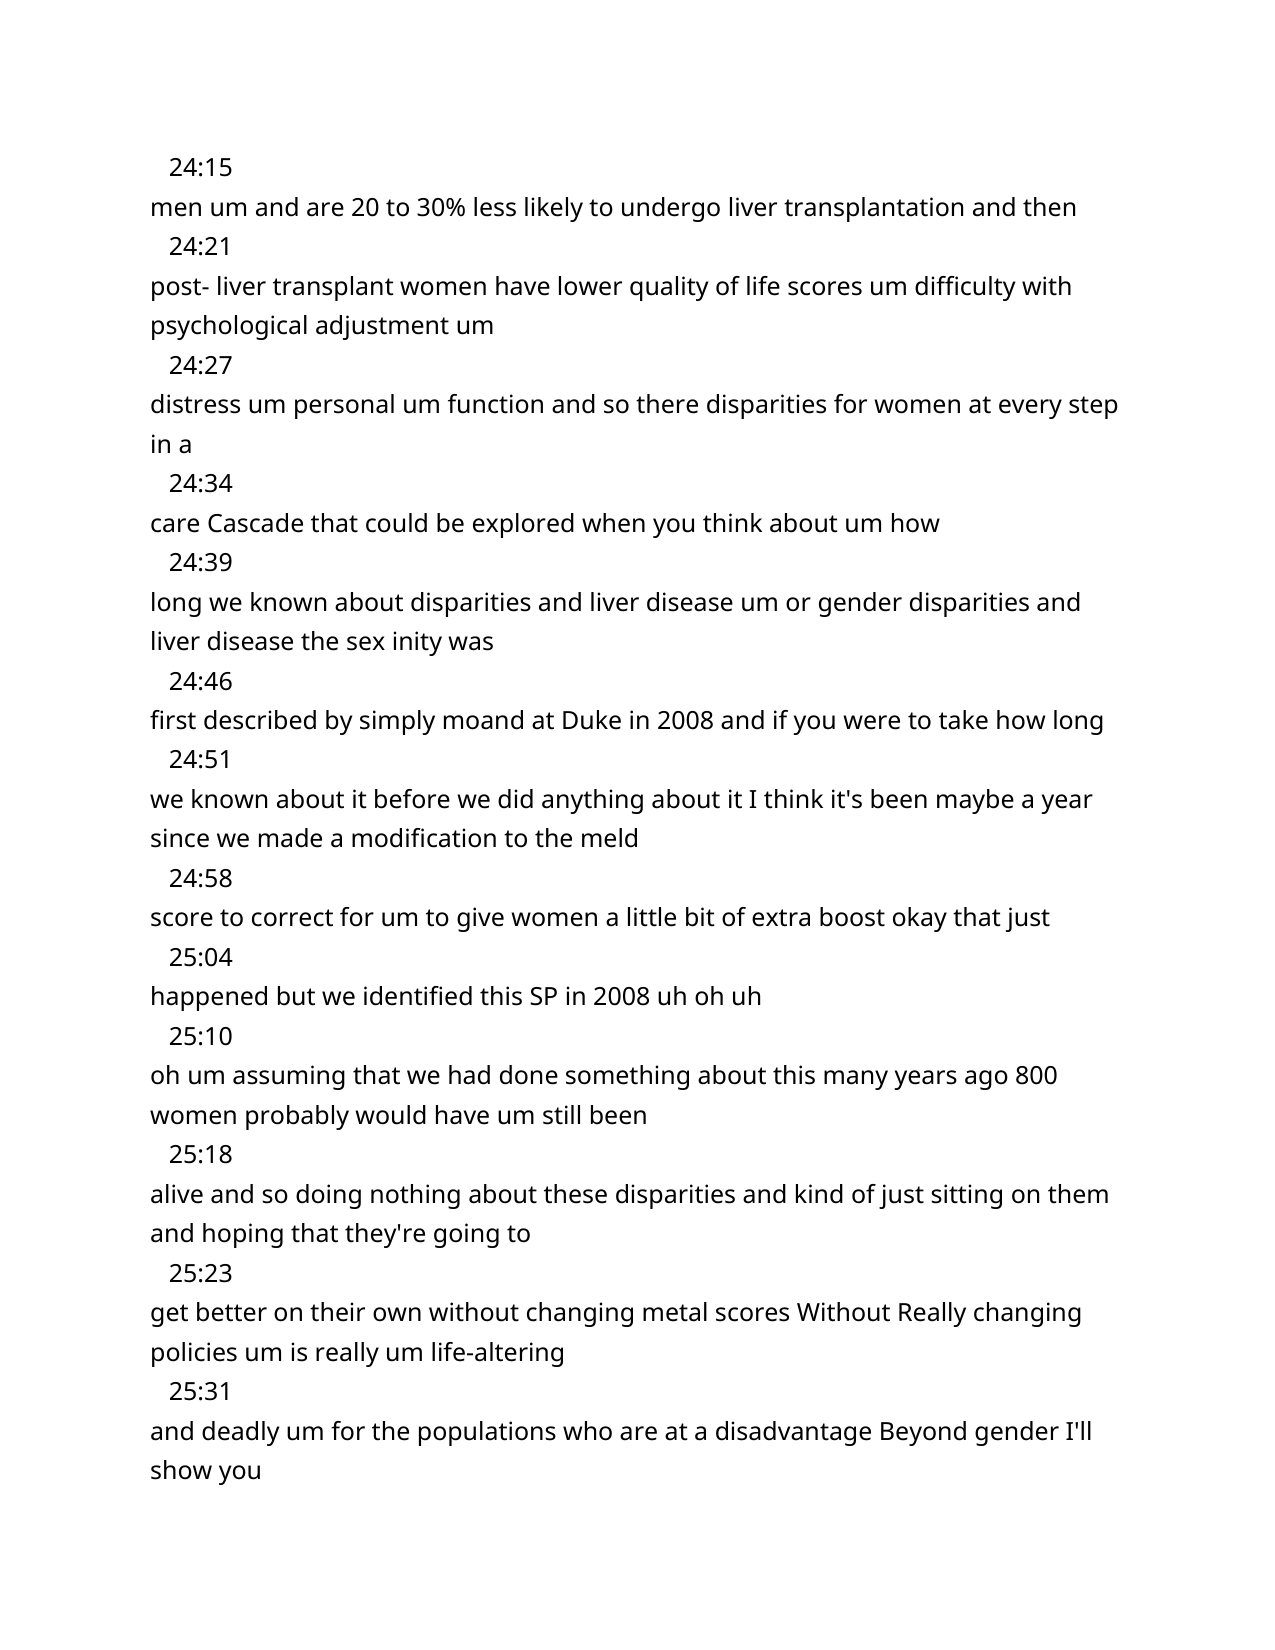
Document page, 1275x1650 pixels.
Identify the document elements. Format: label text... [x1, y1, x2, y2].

text care Cascade that could be explored when you think about um how [150, 505, 1125, 539]
text alive and so doing nothing about these disparities and kind of just sitting on them and hoping that they're going to [150, 1176, 1125, 1250]
text long we known about disparities and liver disease um or gender disparities and liver disease the sex inity was [150, 584, 1125, 658]
text we known about it before we did anything about it I think it's been maybe a year since we made a modification to the meld [150, 782, 1125, 855]
text 24:27 [169, 347, 1100, 381]
text and deadly um for the populations who are at a disadvantage Beyond gender I'll show you [150, 1413, 1125, 1487]
text post- liver transplant women have lower quality of life scores um difficulty with psychological adjustment um [150, 268, 1125, 342]
text 25:31 [169, 1374, 1100, 1408]
text 25:04 [169, 939, 1100, 974]
text men um and are 20 to 30% less likely to undergo liver transplantation and then [150, 189, 1125, 223]
text happened but we identified this SP in 2008 uh oh uh [150, 979, 1125, 1013]
text 24:39 [169, 545, 1100, 579]
text first described by simply moand at Duke in 2008 and if you were to take how long [150, 703, 1125, 737]
text oh um assuming that we had done something about this many years ago 800 women probably would have um still been [150, 1058, 1125, 1132]
text 25:18 [169, 1137, 1100, 1171]
text 24:34 [169, 466, 1100, 500]
text 24:51 [169, 742, 1100, 776]
text distress um personal um function and so there disparities for women at every step in a [150, 387, 1125, 460]
text get better on their own without changing metal scores Without Really changing policies um is really um life-altering [150, 1295, 1125, 1368]
text 25:10 [169, 1018, 1100, 1053]
text 24:21 [169, 229, 1100, 263]
text 24:46 [169, 663, 1100, 697]
text 24:58 [169, 861, 1100, 895]
text 25:23 [169, 1255, 1100, 1289]
text 24:15 [169, 150, 1100, 184]
text score to correct for um to give women a little bit of extra boost okay that just [150, 900, 1125, 934]
